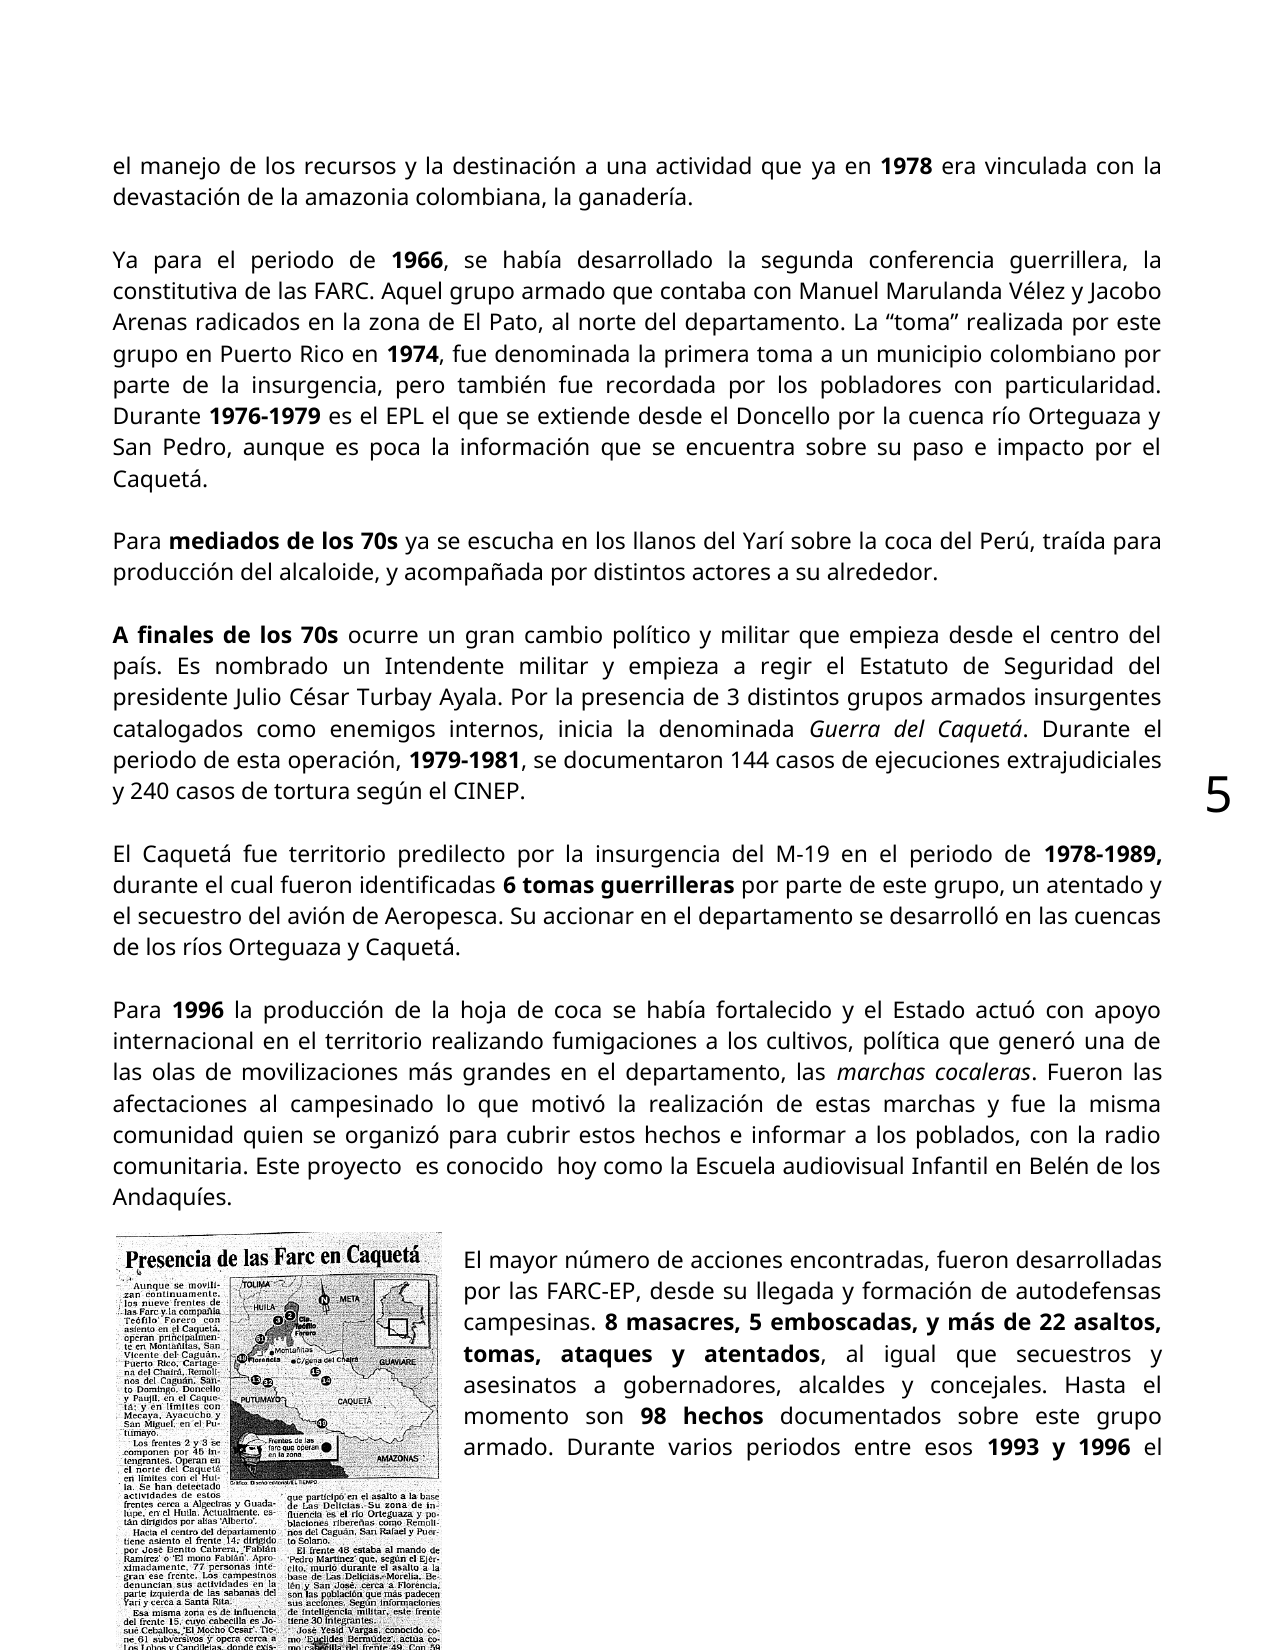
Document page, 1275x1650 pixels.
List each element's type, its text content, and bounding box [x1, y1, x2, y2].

picture [116, 1232, 442, 1650]
text Para 1996 la producción de la hoja de coca se había fortalecido y el Estado actuó con apoyo internacional en el territorio realizando fumigaciones a los cultivos, política que generó una de las olas de movilizaciones más grandes en el departamento, las marchas cocaleras. Fueron las afectaciones al campesinado lo que motivó la realización de estas marchas y fue la misma comunidad quien se organizó para cubrir estos hechos e informar a los poblados, con la radio comunitaria. Este proyecto es conocido hoy como la Escuela audiovisual Infantil en Belén de los Andaquíes. [112, 994, 1162, 1212]
text El Caquetá fue territorio predilecto por la insurgencia del M-19 en el periodo de 1978-1989, durante el cual fueron identificadas 6 tomas guerrilleras por parte de este grupo, un atentado y el secuestro del avión de Aeropesca. Su accionar en el departamento se desarrolló en las cuencas de los ríos Orteguaza y Caquetá. [112, 837, 1162, 962]
text Ya para el periodo de 1966, se había desarrollado la segunda conferencia guerrillera, la constitutiva de las FARC. Aquel grupo armado que contaba con Manuel Marulanda Vélez y Jacobo Arenas radicados en la zona de El Pato, al norte del departamento. La “toma” realizada por este grupo en Puerto Rico en 1974, fue denominada la primera toma a un municipio colombiano por parte de la insurgencia, pero también fue recordada por los pobladores con particularidad. Durante 1976-1979 es el EPL el que se extiende desde el Doncello por la cuenca río Orteguaza y San Pedro, aunque es poca la información que se encuentra sobre su paso e impacto por el Caquetá. [112, 244, 1162, 494]
text A finales de los 70s ocurre un gran cambio político y militar que empieza desde el centro del país. Es nombrado un Intendente militar y empieza a regir el Estatuto de Seguridad del presidente Julio César Turbay Ayala. Por la presencia de 3 distintos grupos armados insurgentes catalogados como enemigos internos, inicia la denominada Guerra del Caquetá. Durante el periodo de esta operación, 1979-1981, se documentaron 144 casos de ejecuciones extrajudiciales y 240 casos de tortura según el CINEP. [112, 619, 1162, 806]
text Para mediados de los 70s ya se escucha en los llanos del Yarí sobre la coca del Perú, traída para producción del alcaloide, y acompañada por distintos actores a su alrededor. [112, 525, 1162, 587]
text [112, 150, 1162, 212]
